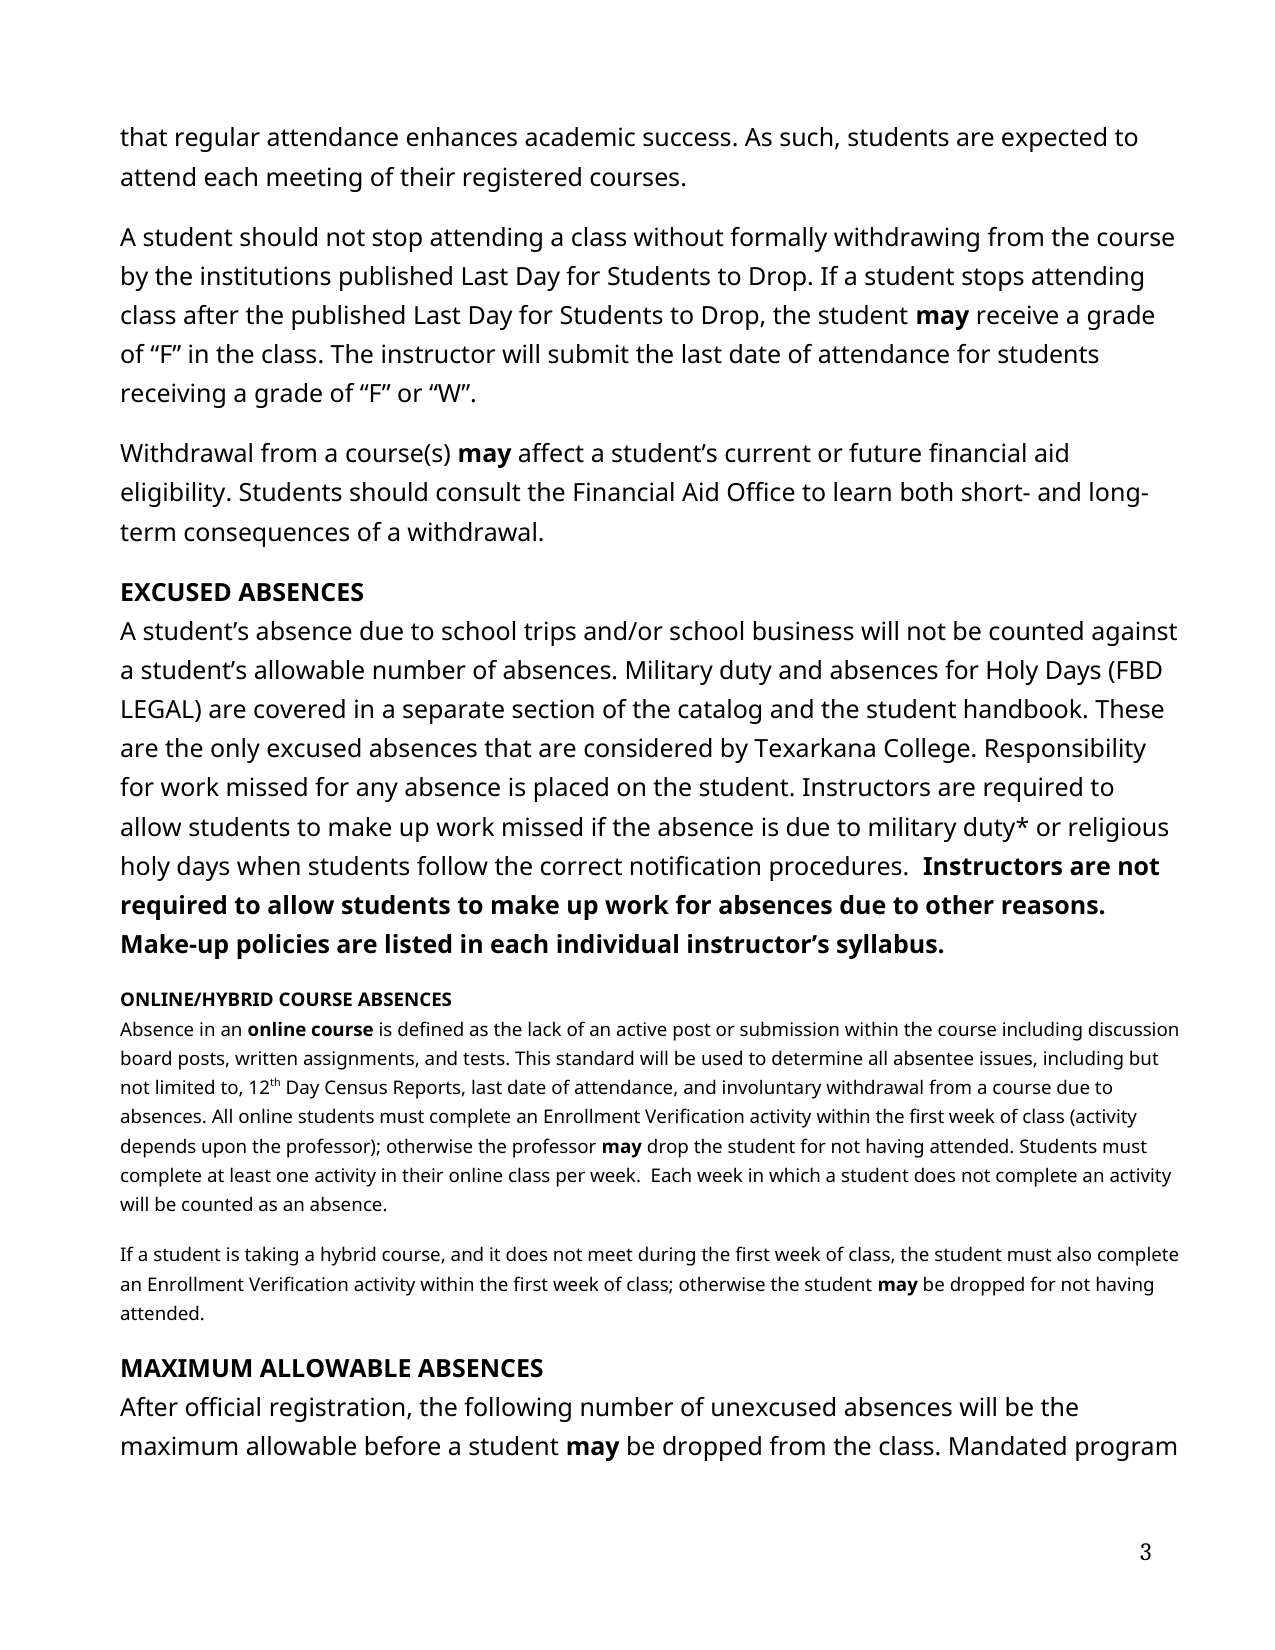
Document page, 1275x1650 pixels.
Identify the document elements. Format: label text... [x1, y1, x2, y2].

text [120, 120, 1181, 193]
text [120, 1350, 1181, 1463]
text If a student is taking a hybrid course, and it does not meet during the first week of class, the student must also complete an Enrollment Verification activity within the first week of class; otherwise the student may be dropped for not having attended. [120, 1242, 1181, 1326]
text A student should not stop attending a class without formally withdrawing from the course by the institutions published Last Day for Students to Drop. If a student stops attending class after the published Last Day for Students to Drop, the student may receive a grade of “F” in the class. The instructor will submit the last date of attendance for students receiving a grade of “F” or “W”. [120, 219, 1181, 410]
text EXCUSED ABSENCES A student’s absence due to school trips and/or school business will not be counted against a student’s allowable number of absences. Military duty and absences for Holy Days (FBD LEGAL) are covered in a separate section of the catalog and the student handbook. These are the only excused absences that are considered by Texarkana College. Responsibility for work missed for any absence is placed on the student. Instructors are required to allow students to make up work missed if the absence is due to military duty* or religious holy days when students follow the correct notification procedures. Instructors are not required to allow students to make up work for absences due to other reasons. Make-up policies are listed in each individual instructor’s syllabus. [120, 574, 1181, 961]
text Withdrawal from a course(s) may affect a student’s current or future financial aid eligibility. Students should consult the Financial Aid Office to learn both short- and long-term consequences of a withdrawal. [120, 436, 1181, 548]
text ONLINE/HYBRID COURSE ABSENCES Absence in an online course is defined as the lack of an active post or submission within the course including discussion board posts, written assignments, and tests. This standard will be used to determine all absentee issues, including but not limited to, 12th Day Census Reports, last date of attendance, and involuntary withdrawal from a course due to absences. All online students must complete an Enrollment Verification activity within the first week of class (activity depends upon the professor); otherwise the professor may drop the student for not having attended. Students must complete at least one activity in their online class per week. Each week in which a student does not complete an activity will be counted as an absence. [120, 987, 1181, 1217]
